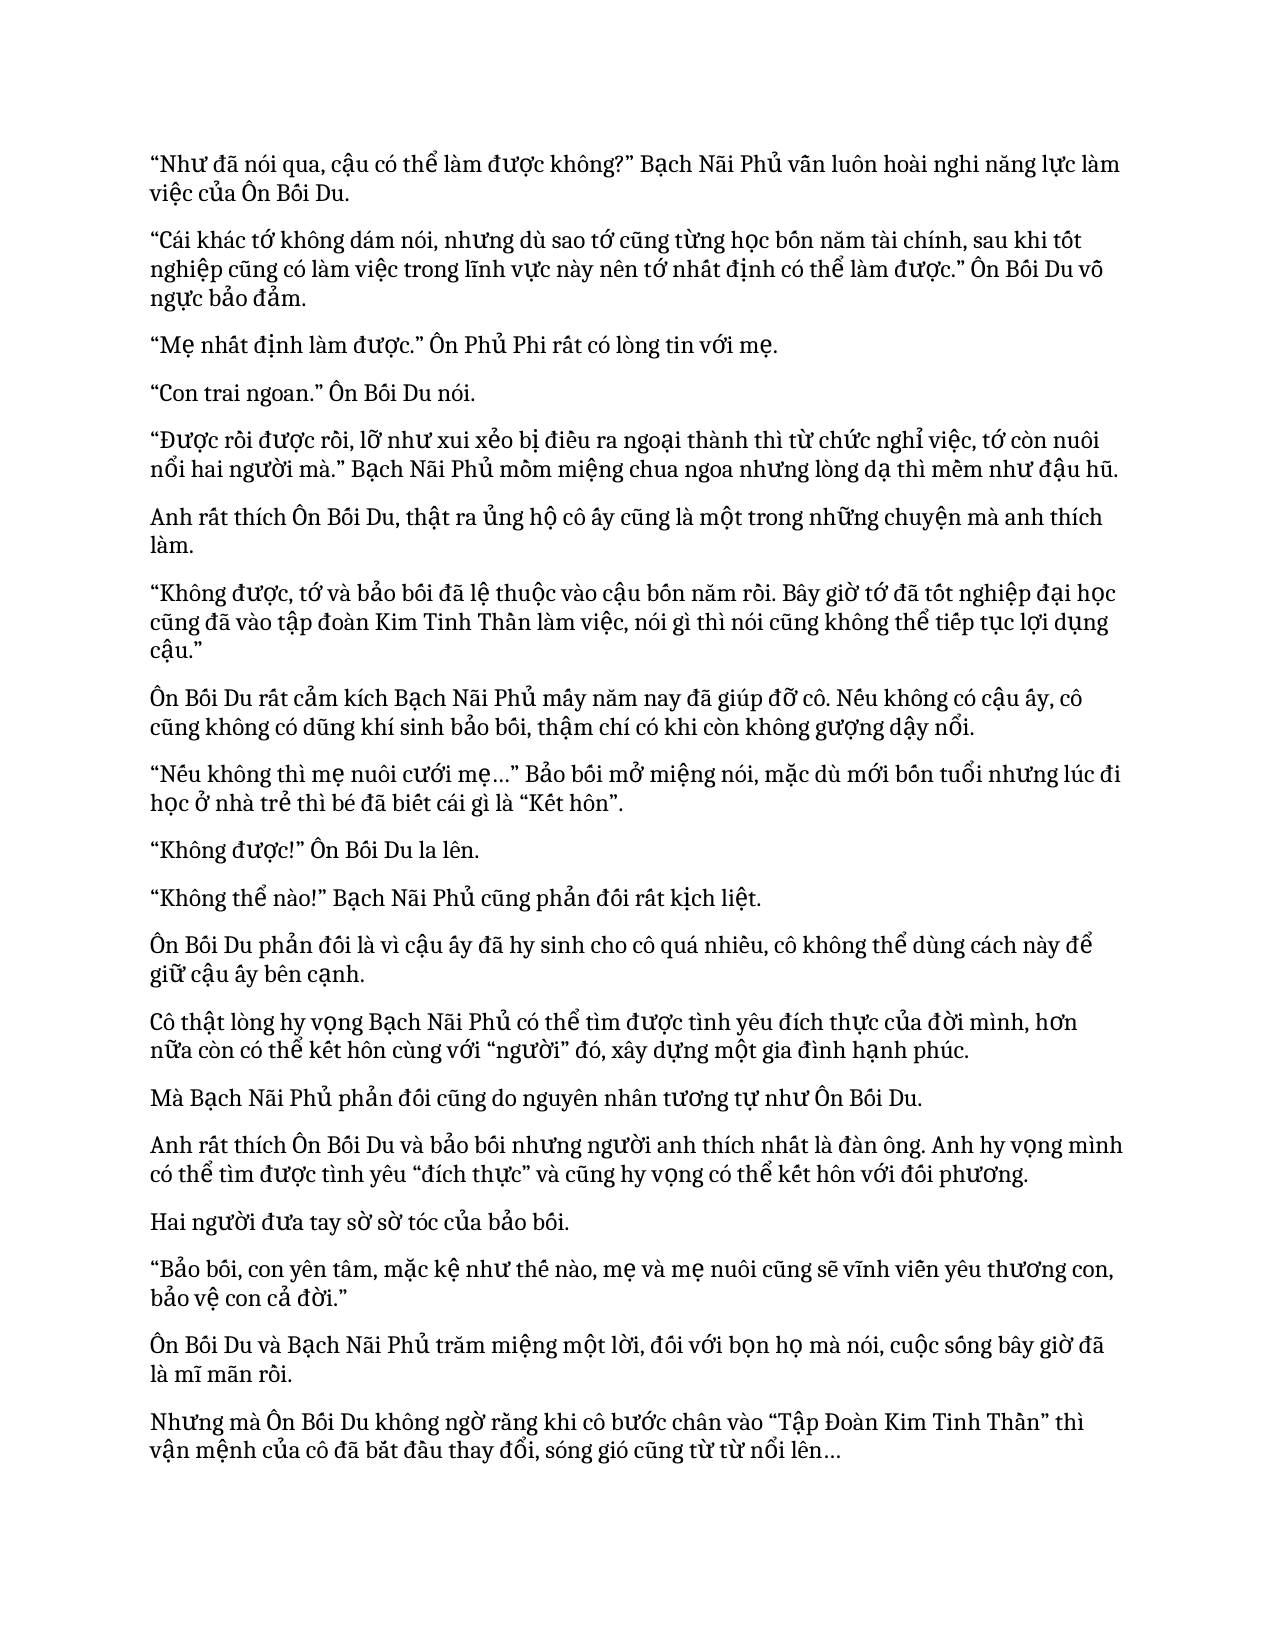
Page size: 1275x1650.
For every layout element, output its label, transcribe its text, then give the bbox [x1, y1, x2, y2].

text Hai người đưa tay sờ sờ tóc của bảo bối. [150, 1207, 1125, 1236]
text “Nếu không thì mẹ nuôi cưới mẹ…” Bảo bối mở miệng nói, mặc dù mới bốn tuổi nhưng lúc đi học ở nhà trẻ thì bé đã biết cái gì là “Kết hôn”. [150, 760, 1125, 817]
text Ôn Bối Du phản đối là vì cậu ấy đã hy sinh cho cô quá nhiều, cô không thể dùng cách này để giữ cậu ấy bên cạnh. [150, 931, 1125, 989]
text Nhưng mà Ôn Bối Du không ngờ rằng khi cô bước chân vào “Tập Đoàn Kim Tinh Thần” thì vận mệnh của cô đã bắt đầu thay đổi, sóng gió cũng từ từ nổi lên… [150, 1407, 1125, 1465]
text “Cái khác tớ không dám nói, nhưng dù sao tớ cũng từng học bốn năm tài chính, sau khi tốt nghiệp cũng có làm việc trong lĩnh vực này nên tớ nhất định có thể làm được.” Ôn Bối Du vỗ ngực bảo đảm. [150, 226, 1125, 312]
text Anh rất thích Ôn Bối Du, thật ra ủng hộ cô ấy cũng là một trong những chuyện mà anh thích làm. [150, 502, 1125, 560]
text Anh rất thích Ôn Bối Du và bảo bối nhưng người anh thích nhất là đàn ông. Anh hy vọng mình có thể tìm được tình yêu “đích thực” và cũng hy vọng có thể kết hôn với đối phương. [150, 1131, 1125, 1189]
text “Mẹ nhất định làm được.” Ôn Phủ Phi rất có lòng tin với mẹ. [150, 331, 1125, 360]
text Cô thật lòng hy vọng Bạch Nãi Phủ có thể tìm được tình yêu đích thực của đời mình, hơn nữa còn có thể kết hôn cùng với “người” đó, xây dựng một gia đình hạnh phúc. [150, 1007, 1125, 1065]
text “Được rồi được rồi, lỡ như xui xẻo bị điều ra ngoại thành thì từ chức nghỉ việc, tớ còn nuôi nổi hai người mà.” Bạch Nãi Phủ mồm miệng chua ngoa nhưng lòng dạ thì mềm như đậu hũ. [150, 426, 1125, 484]
text “Không được!” Ôn Bối Du la lên. [150, 836, 1125, 865]
text “Như đã nói qua, cậu có thể làm được không?” Bạch Nãi Phủ vẫn luôn hoài nghi năng lực làm việc của Ôn Bối Du. [150, 150, 1125, 207]
text “Không được, tớ và bảo bối đã lệ thuộc vào cậu bốn năm rồi. Bây giờ tớ đã tốt nghiệp đại học cũng đã vào tập đoàn Kim Tinh Thần làm việc, nói gì thì nói cũng không thể tiếp tục lợi dụng cậu.” [150, 579, 1125, 665]
text Ôn Bối Du và Bạch Nãi Phủ trăm miệng một lời, đối với bọn họ mà nói, cuộc sống bây giờ đã là mĩ mãn rồi. [150, 1331, 1125, 1389]
text Ôn Bối Du rất cảm kích Bạch Nãi Phủ mấy năm nay đã giúp đỡ cô. Nếu không có cậu ấy, cô cũng không có dũng khí sinh bảo bối, thậm chí có khi còn không gượng dậy nổi. [150, 684, 1125, 741]
text Mà Bạch Nãi Phủ phản đối cũng do nguyên nhân tương tự như Ôn Bối Du. [150, 1084, 1125, 1112]
text “Bảo bối, con yên tâm, mặc kệ như thế nào, mẹ và mẹ nuôi cũng sẽ vĩnh viễn yêu thương con, bảo vệ con cả đời.” [150, 1255, 1125, 1312]
text “Không thể nào!” Bạch Nãi Phủ cũng phản đối rất kịch liệt. [150, 884, 1125, 912]
text “Con trai ngoan.” Ôn Bối Du nói. [150, 379, 1125, 407]
